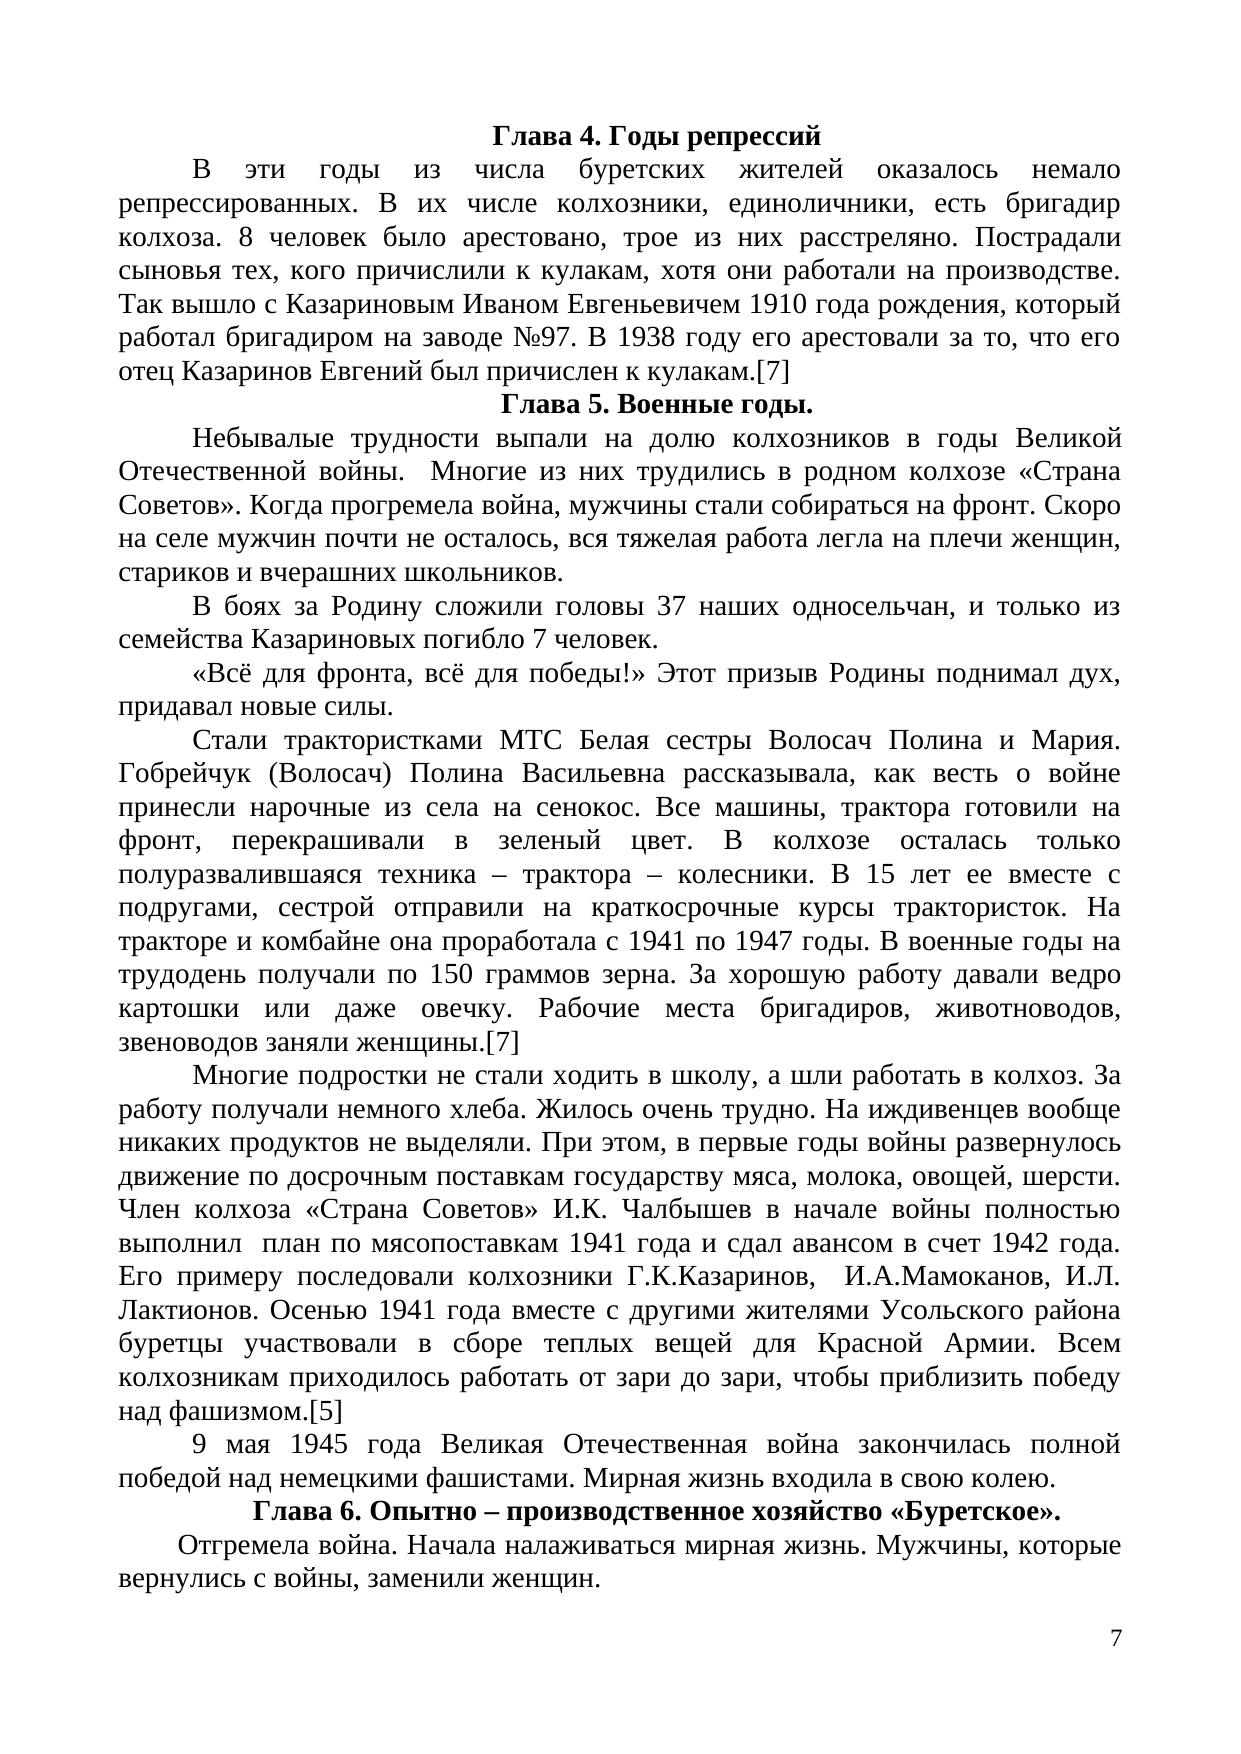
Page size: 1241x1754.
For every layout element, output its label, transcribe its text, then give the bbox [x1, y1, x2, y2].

text Глава 6. Опытно – производственное хозяйство «Буретское». [192, 1493, 1122, 1527]
text Стали трактористками МТС Белая сестры Волосач Полина и Мария. Гобрейчук (Волосач) Полина Васильевна рассказывала, как весть о войне принесли нарочные из села на сенокос. Все машины, трактора готовили на фронт, перекрашивали в зеленый цвет. В колхозе осталась только полуразвалившаяся техника – трактора – колесники. В 15 лет ее вместе с подругами, сестрой отправили на краткосрочные курсы трактористок. На тракторе и комбайне она проработала с 1941 по 1947 годы. В военные годы на трудодень получали по 150 граммов зерна. За хорошую работу давали ведро картошки или даже овечку. Рабочие места бригадиров, животноводов, звеноводов заняли женщины.[7] [118, 722, 1122, 1057]
text Глава 5. Военные годы. [118, 386, 1122, 420]
text «Всё для фронта, всё для победы!» Этот призыв Родины поднимал дух, придавал новые силы. [118, 655, 1122, 722]
text Многие подростки не стали ходить в школу, а шли работать в колхоз. За работу получали немного хлеба. Жилось очень трудно. На иждивенцев вообще никаких продуктов не выделяли. При этом, в первые годы войны развернулось движение по досрочным поставкам государству мяса, молока, овощей, шерсти. Член колхоза «Страна Советов» И.К. Чалбышев в начале войны полностью выполнил план по мясопоставкам 1941 года и сдал авансом в счет 1942 года. Его примеру последовали колхозники Г.К.Казаринов, И.А.Мамоканов, И.Л. Лактионов. Осенью 1941 года вместе с другими жителями Усольского района буретцы участвовали в сборе теплых вещей для Красной Армии. Всем колхозникам приходилось работать от зари до зари, чтобы приблизить победу над фашизмом.[5] [118, 1057, 1122, 1426]
text Небывалые трудности выпали на долю колхозников в годы Великой Отечественной войны. Многие из них трудились в родном колхозе «Страна Советов». Когда прогремела война, мужчины стали собираться на фронт. Скоро на селе мужчин почти не осталось, вся тяжелая работа легла на плечи женщин, стариков и вчерашних школьников. [118, 420, 1122, 588]
text Глава 4. Годы репрессий [118, 118, 1122, 152]
text Отгремела война. Начала налаживаться мирная жизнь. Мужчины, которые вернулись с войны, заменили женщин. [118, 1527, 1122, 1594]
text В эти годы из числа буретских жителей оказалось немало репрессированных. В их числе колхозники, единоличники, есть бригадир колхоза. 8 человек было арестовано, трое из них расстреляно. Пострадали сыновья тех, кого причислили к кулакам, хотя они работали на производстве. Так вышло с Казариновым Иваном Евгеньевичем 1910 года рождения, который работал бригадиром на заводе №97. В 1938 году его арестовали за то, что его отец Казаринов Евгений был причислен к кулакам.[7] [118, 152, 1122, 386]
text 9 мая 1945 года Великая Отечественная война закончилась полной победой над немецкими фашистами. Мирная жизнь входила в свою колею. [118, 1426, 1122, 1493]
text В боях за Родину сложили головы 37 наших односельчан, и только из семейства Казариновых погибло 7 человек. [118, 588, 1122, 655]
